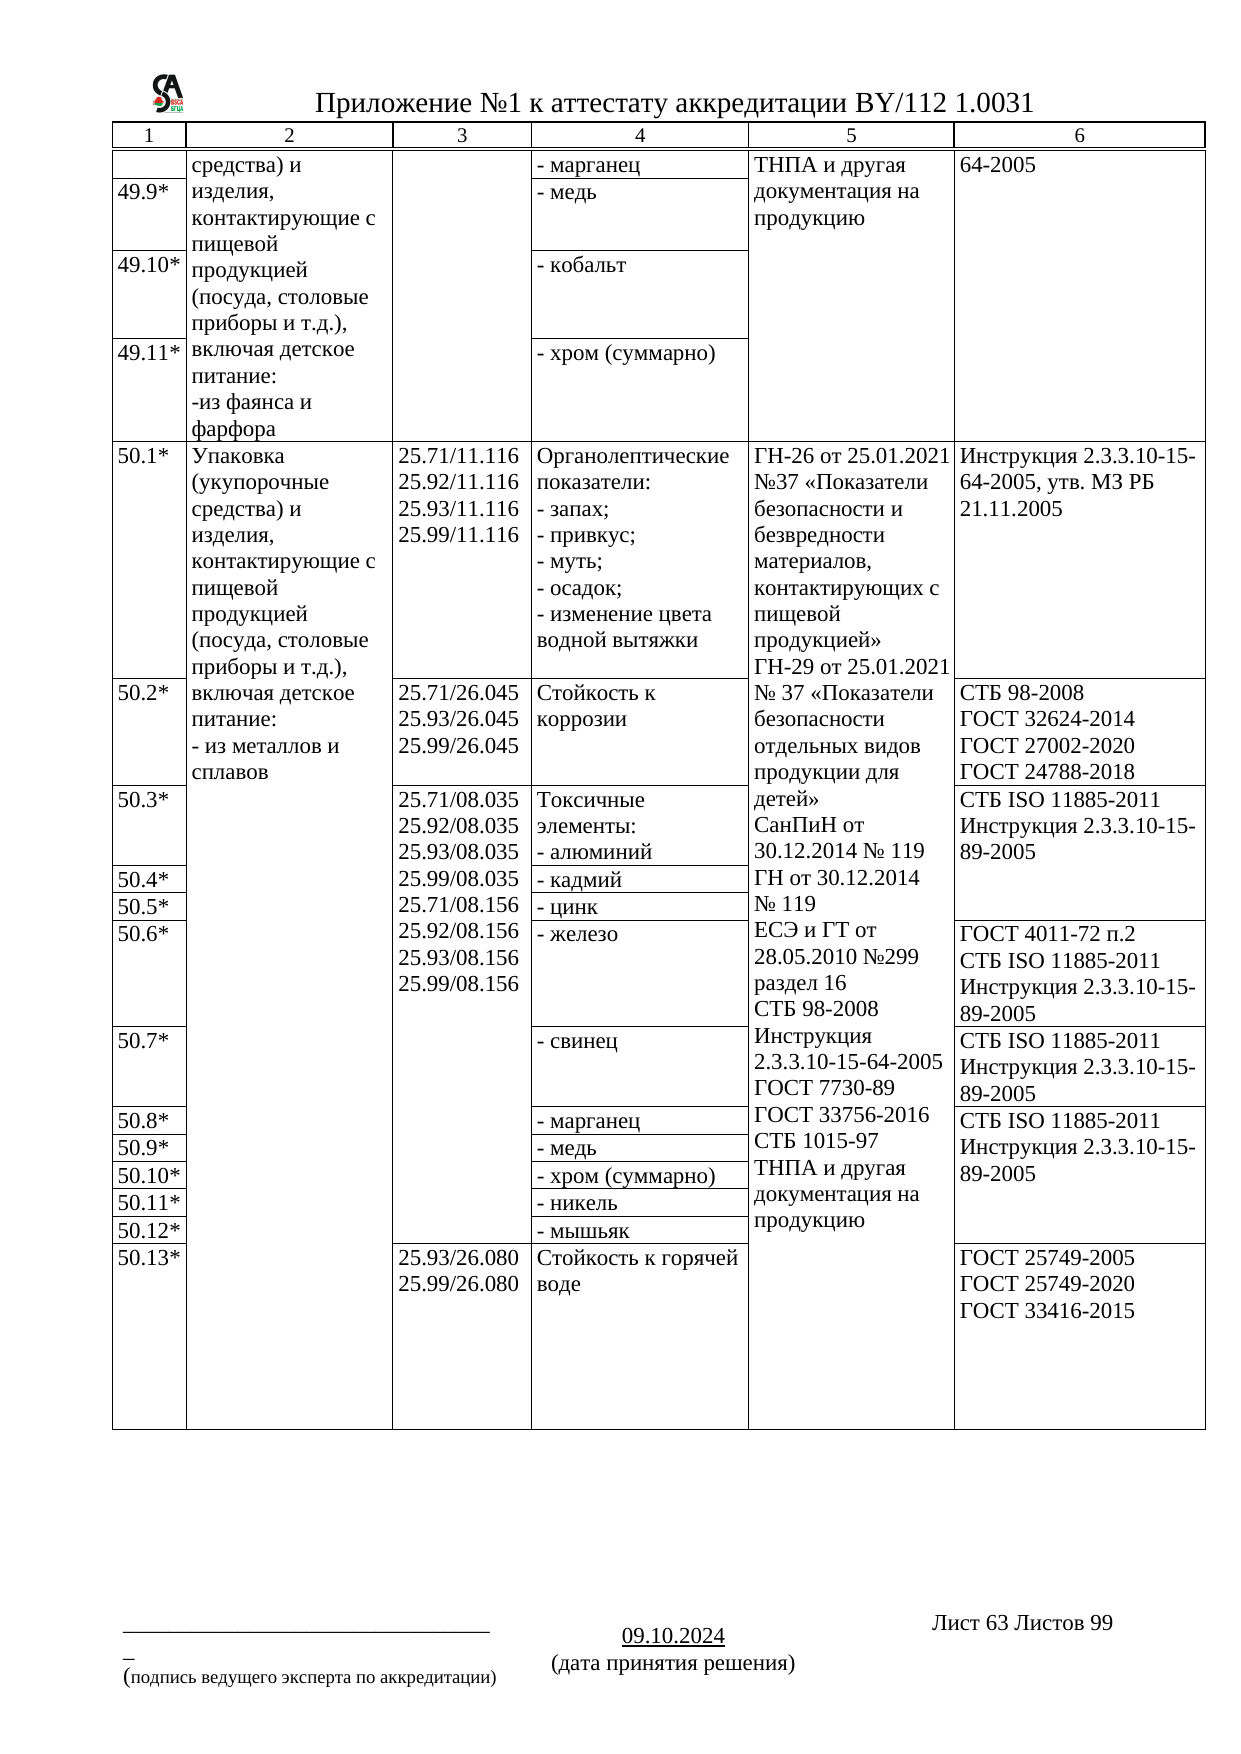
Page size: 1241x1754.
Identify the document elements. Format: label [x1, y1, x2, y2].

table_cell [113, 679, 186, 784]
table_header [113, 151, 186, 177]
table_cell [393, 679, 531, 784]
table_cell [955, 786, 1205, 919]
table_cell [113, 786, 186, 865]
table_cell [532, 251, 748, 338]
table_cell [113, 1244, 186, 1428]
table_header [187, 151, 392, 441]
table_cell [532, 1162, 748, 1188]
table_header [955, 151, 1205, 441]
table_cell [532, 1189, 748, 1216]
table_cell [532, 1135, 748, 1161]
picture [152, 73, 184, 113]
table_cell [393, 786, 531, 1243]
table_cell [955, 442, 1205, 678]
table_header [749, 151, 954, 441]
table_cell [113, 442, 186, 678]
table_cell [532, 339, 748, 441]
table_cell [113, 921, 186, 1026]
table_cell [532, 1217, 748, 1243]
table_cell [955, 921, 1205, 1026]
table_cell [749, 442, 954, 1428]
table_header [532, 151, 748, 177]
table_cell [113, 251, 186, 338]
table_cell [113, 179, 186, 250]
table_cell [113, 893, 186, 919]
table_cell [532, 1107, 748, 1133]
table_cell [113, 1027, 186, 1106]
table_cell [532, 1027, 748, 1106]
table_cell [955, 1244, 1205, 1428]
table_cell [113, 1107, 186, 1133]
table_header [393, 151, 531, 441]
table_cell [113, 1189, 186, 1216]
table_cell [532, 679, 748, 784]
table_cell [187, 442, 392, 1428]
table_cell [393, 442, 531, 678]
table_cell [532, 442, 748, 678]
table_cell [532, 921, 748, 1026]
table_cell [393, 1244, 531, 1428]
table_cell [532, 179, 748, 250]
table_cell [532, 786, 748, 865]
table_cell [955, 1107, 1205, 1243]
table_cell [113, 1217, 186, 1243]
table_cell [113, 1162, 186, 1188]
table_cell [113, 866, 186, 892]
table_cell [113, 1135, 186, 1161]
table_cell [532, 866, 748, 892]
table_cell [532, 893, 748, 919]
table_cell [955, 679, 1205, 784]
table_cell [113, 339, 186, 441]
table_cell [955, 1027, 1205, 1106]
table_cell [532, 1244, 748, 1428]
